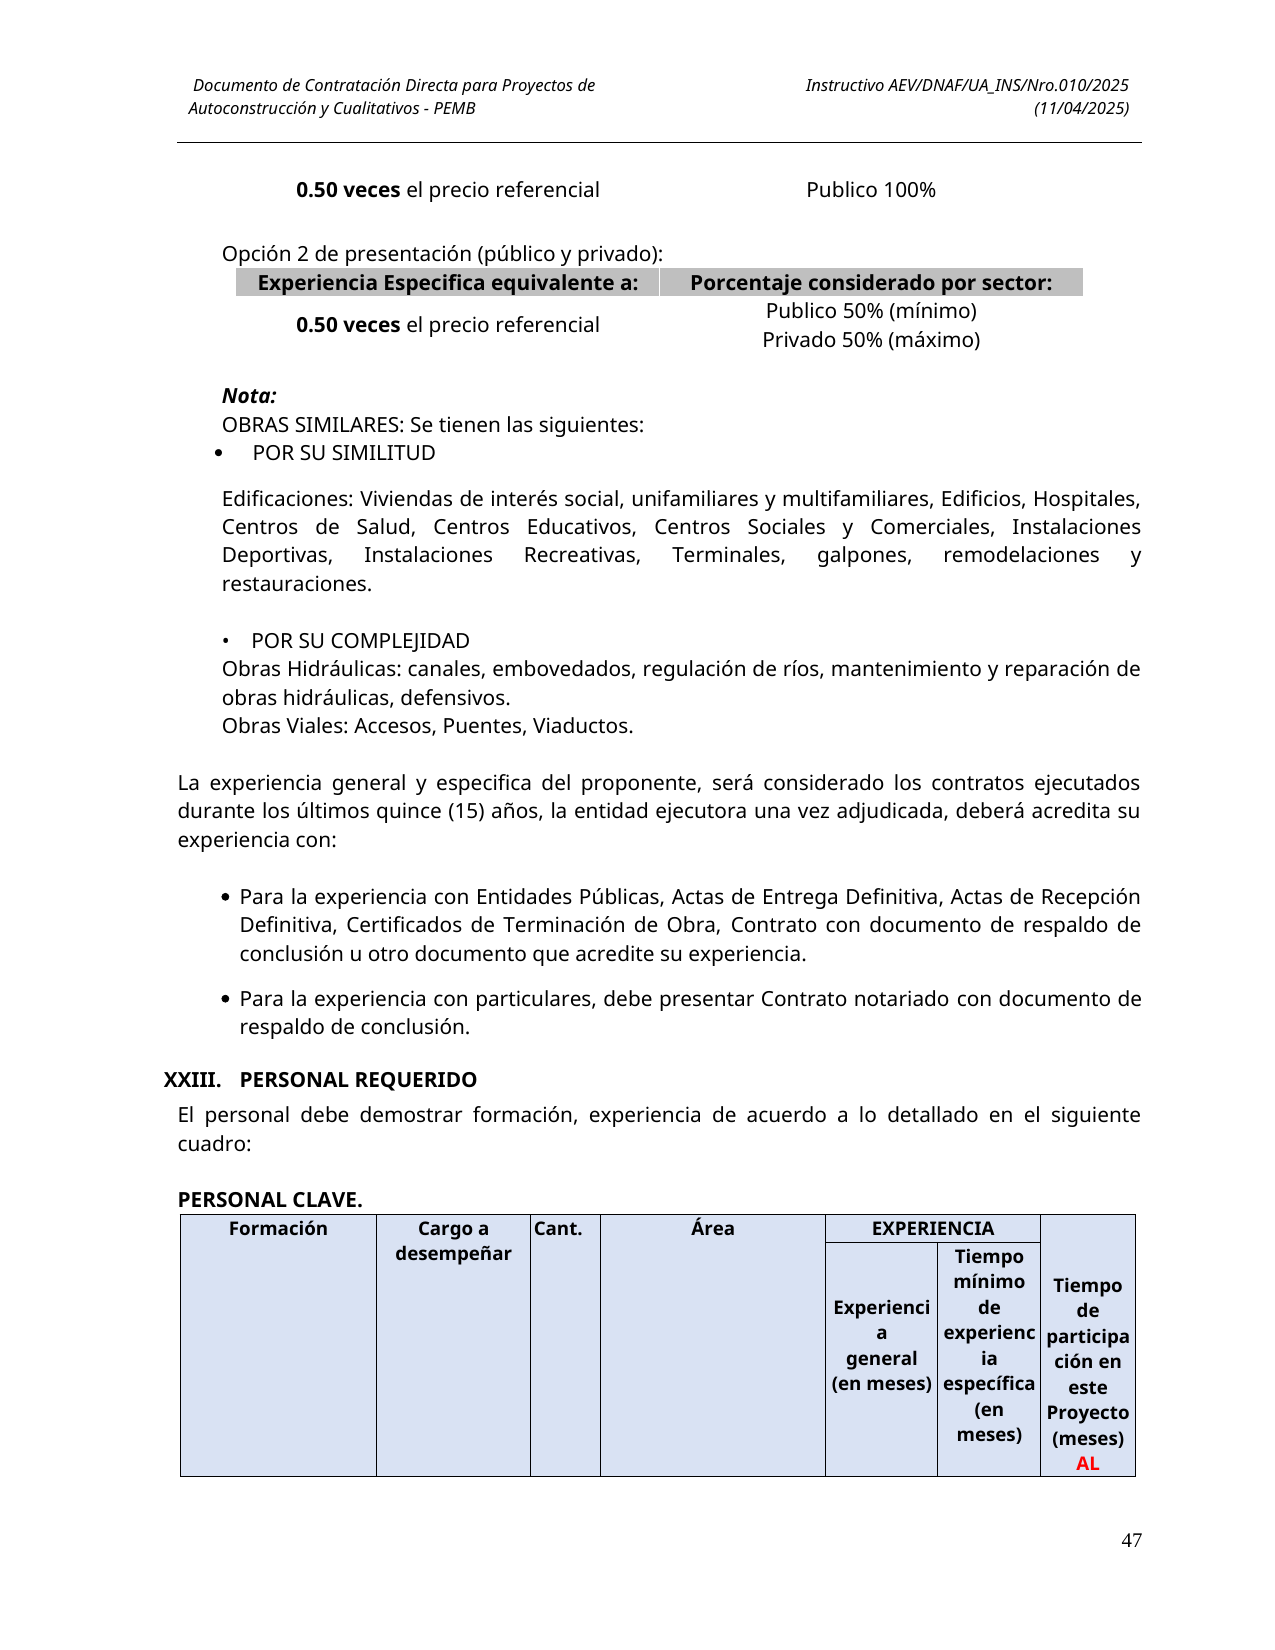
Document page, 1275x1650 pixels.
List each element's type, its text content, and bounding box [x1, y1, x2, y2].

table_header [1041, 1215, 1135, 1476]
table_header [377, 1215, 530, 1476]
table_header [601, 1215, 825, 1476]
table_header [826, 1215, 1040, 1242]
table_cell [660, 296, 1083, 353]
text Opción 2 de presentación (público y privado): [222, 239, 1142, 268]
text PERSONAL CLAVE. [177, 1186, 1142, 1214]
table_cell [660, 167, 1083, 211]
text OBRAS SIMILARES: Se tienen las siguientes: [222, 410, 1142, 438]
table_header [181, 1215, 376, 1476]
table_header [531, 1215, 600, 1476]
text La experiencia general y especifica del proponente, será considerado los contratos ejecutados durante los últimos quince (15) años, la entidad ejecutora una vez adjudicada, deberá acredita su experiencia con: [177, 768, 1142, 853]
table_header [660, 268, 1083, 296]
list POR SU SIMILITUD [215, 438, 1142, 467]
list PERSONAL REQUERIDO [222, 1066, 1142, 1094]
text Obras Hidráulicas: canales, embovedados, regulación de ríos, mantenimiento y reparación de obras hidráulicas, defensivos. [222, 654, 1142, 711]
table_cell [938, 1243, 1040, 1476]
text • POR SU COMPLEJIDAD [222, 626, 1142, 654]
list Para la experiencia con particulares, debe presentar Contrato notariado con documento de respaldo de conclusión. [222, 984, 1142, 1041]
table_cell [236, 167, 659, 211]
text Nota: [222, 382, 1142, 410]
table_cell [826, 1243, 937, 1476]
text El personal debe demostrar formación, experiencia de acuerdo a lo detallado en el siguiente cuadro: [177, 1100, 1142, 1157]
list Para la experiencia con Entidades Públicas, Actas de Entrega Definitiva, Actas de Recepción Definitiva, Certificados de Terminación de Obra, Contrato con documento de respaldo de conclusión u otro documento que acredite su experiencia. [222, 882, 1142, 967]
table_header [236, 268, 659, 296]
text Edificaciones: Viviendas de interés social, unifamiliares y multifamiliares, Edificios, Hospitales, Centros de Salud, Centros Educativos, Centros Sociales y Comerciales, Instalaciones Deportivas, Instalaciones Recreativas, Terminales, galpones, remodelaciones y restauraciones. [222, 484, 1142, 597]
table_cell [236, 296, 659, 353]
text Obras Viales: Accesos, Puentes, Viaductos. [222, 711, 1142, 739]
